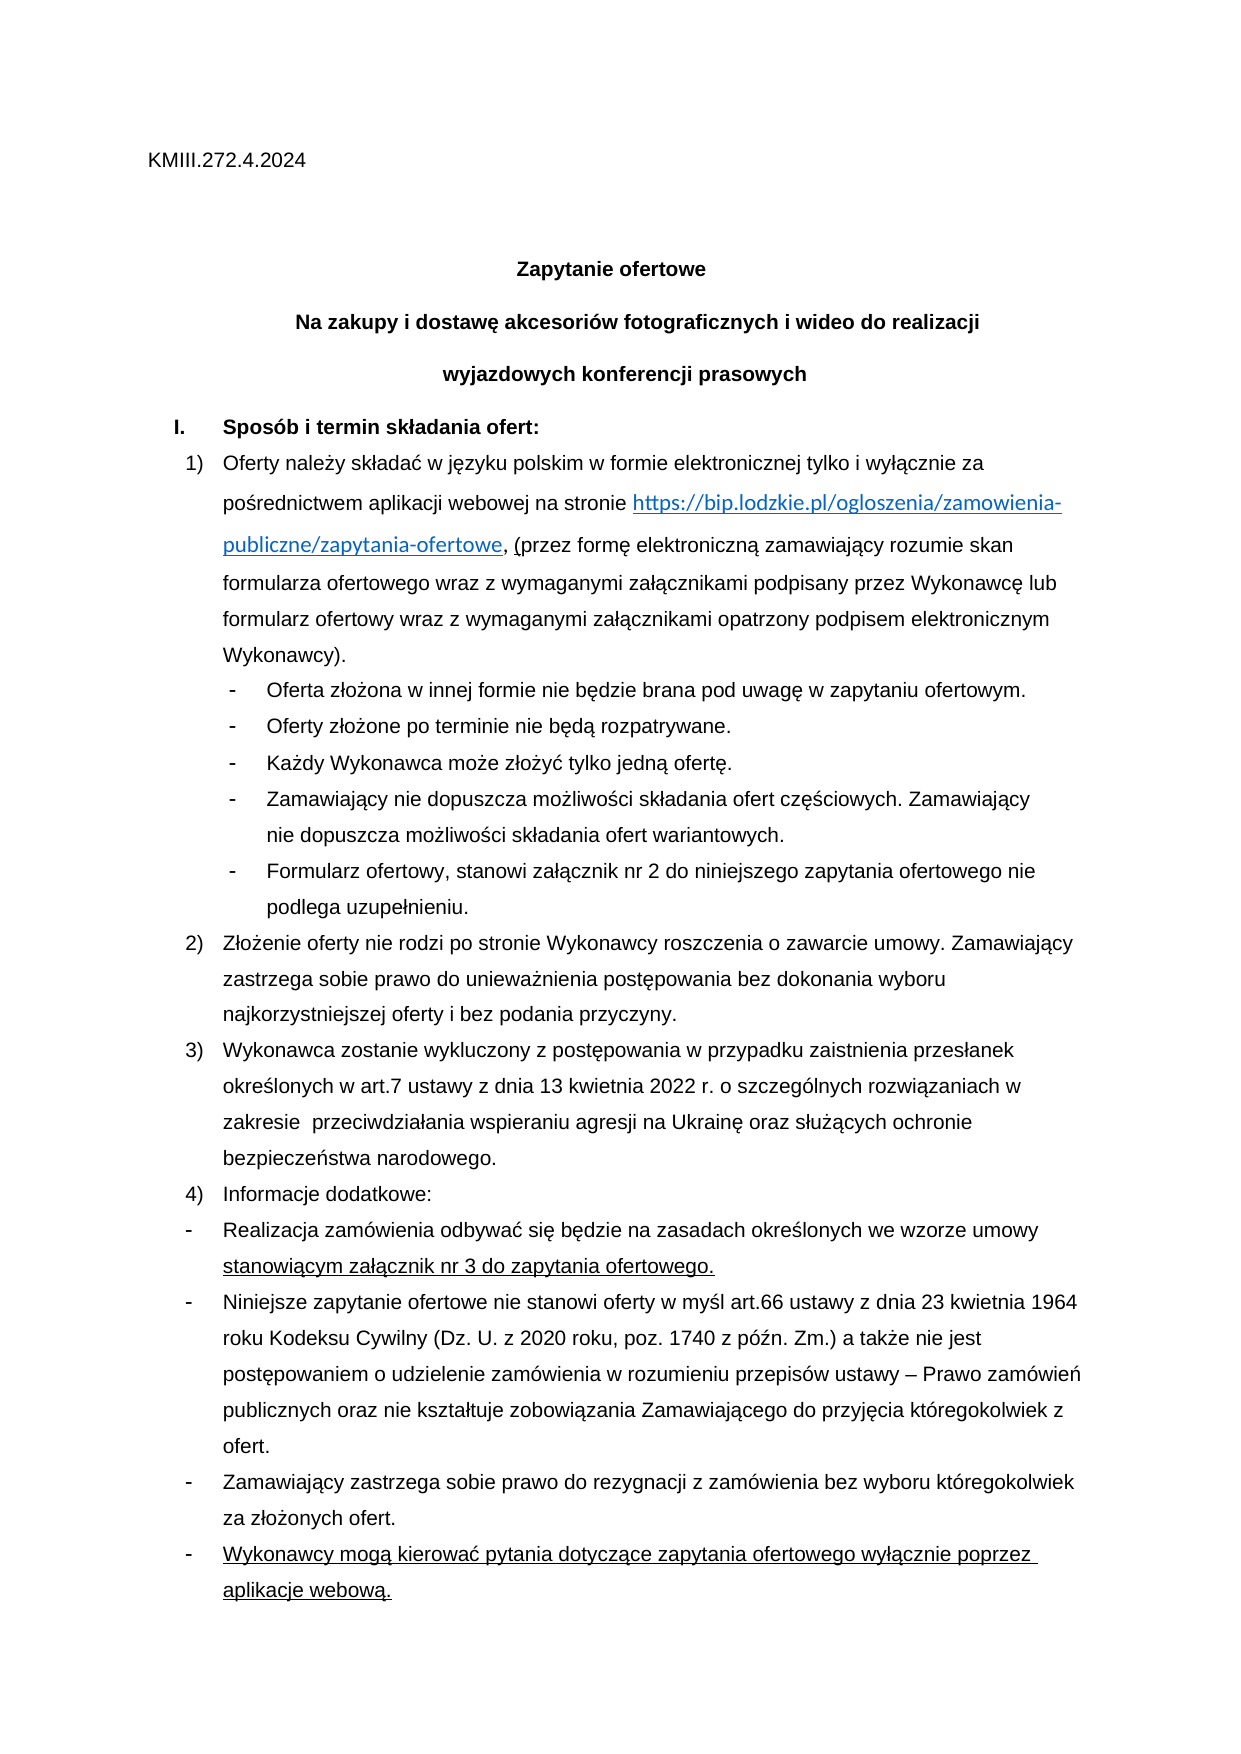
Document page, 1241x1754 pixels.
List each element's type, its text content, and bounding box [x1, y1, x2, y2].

list Oferta złożona w innej formie nie będzie brana pod uwagę w zapytaniu ofertowym. [229, 678, 1093, 702]
list Formularz ofertowy, stanowi załącznik nr 2 do niniejszego zapytania ofertowego nie podlega uzupełnieniu. [229, 858, 1093, 918]
list Zamawiający nie dopuszcza możliwości składania ofert częściowych. Zamawiający nie dopuszcza możliwości składania ofert wariantowych. [229, 786, 1093, 846]
list Sposób i termin składania ofert: [185, 415, 1093, 439]
list Niniejsze zapytanie ofertowe nie stanowi oferty w myśl art.66 ustawy z dnia 23 kwietnia 1964 roku Kodeksu Cywilny (Dz. U. z 2020 roku, poz. 1740 z późn. Zm.) a także nie jest postępowaniem o udzielenie zamówienia w rozumieniu przepisów ustawy – Prawo zamówień publicznych oraz nie kształtuje zobowiązania Zamawiającego do przyjęcia któregokolwiek z ofert. [185, 1290, 1093, 1458]
list Wykonawcy mogą kierować pytania dotyczące zapytania ofertowego wyłącznie poprzez aplikacje webową. [185, 1542, 1093, 1602]
list Oferty należy składać w języku polskim w formie elektronicznej tylko i wyłącznie za pośrednictwem aplikacji webowej na stronie https://bip.lodzkie.pl/ogloszenia/zamowienia-publiczne/zapytania-ofertowe, (przez formę elektroniczną zamawiający rozumie skan formularza ofertowego wraz z wymaganymi załącznikami podpisany przez Wykonawcę lub formularz ofertowy wraz z wymaganymi załącznikami opatrzony podpisem elektronicznym Wykonawcy). [185, 451, 1093, 666]
text wyjazdowych konferencji prasowych [369, 362, 1093, 386]
text Na zakupy i dostawę akcesoriów fotograficznych i wideo do realizacji [221, 309, 1093, 333]
text Zapytanie ofertowe [443, 257, 1093, 281]
list Informacje dodatkowe: [185, 1182, 1093, 1206]
list Oferty złożone po terminie nie będą rozpatrywane. [229, 714, 1093, 738]
list Wykonawca zostanie wykluczony z postępowania w przypadku zaistnienia przesłanek określonych w art.7 ustawy z dnia 13 kwietnia 2022 r. o szczególnych rozwiązaniach w zakresie przeciwdziałania wspieraniu agresji na Ukrainę oraz służących ochronie bezpieczeństwa narodowego. [185, 1038, 1093, 1170]
list Zamawiający zastrzega sobie prawo do rezygnacji z zamówienia bez wyboru któregokolwiek za złożonych ofert. [185, 1470, 1093, 1530]
list Złożenie oferty nie rodzi po stronie Wykonawcy roszczenia o zawarcie umowy. Zamawiający zastrzega sobie prawo do unieważnienia postępowania bez dokonania wyboru najkorzystniejszej oferty i bez podania przyczyny. [185, 930, 1093, 1026]
list Każdy Wykonawca może złożyć tylko jedną ofertę. [229, 750, 1093, 774]
text KMIII.272.4.2024 [148, 148, 1093, 172]
list Realizacja zamówienia odbywać się będzie na zasadach określonych we wzorze umowy stanowiącym załącznik nr 3 do zapytania ofertowego. [185, 1218, 1093, 1278]
